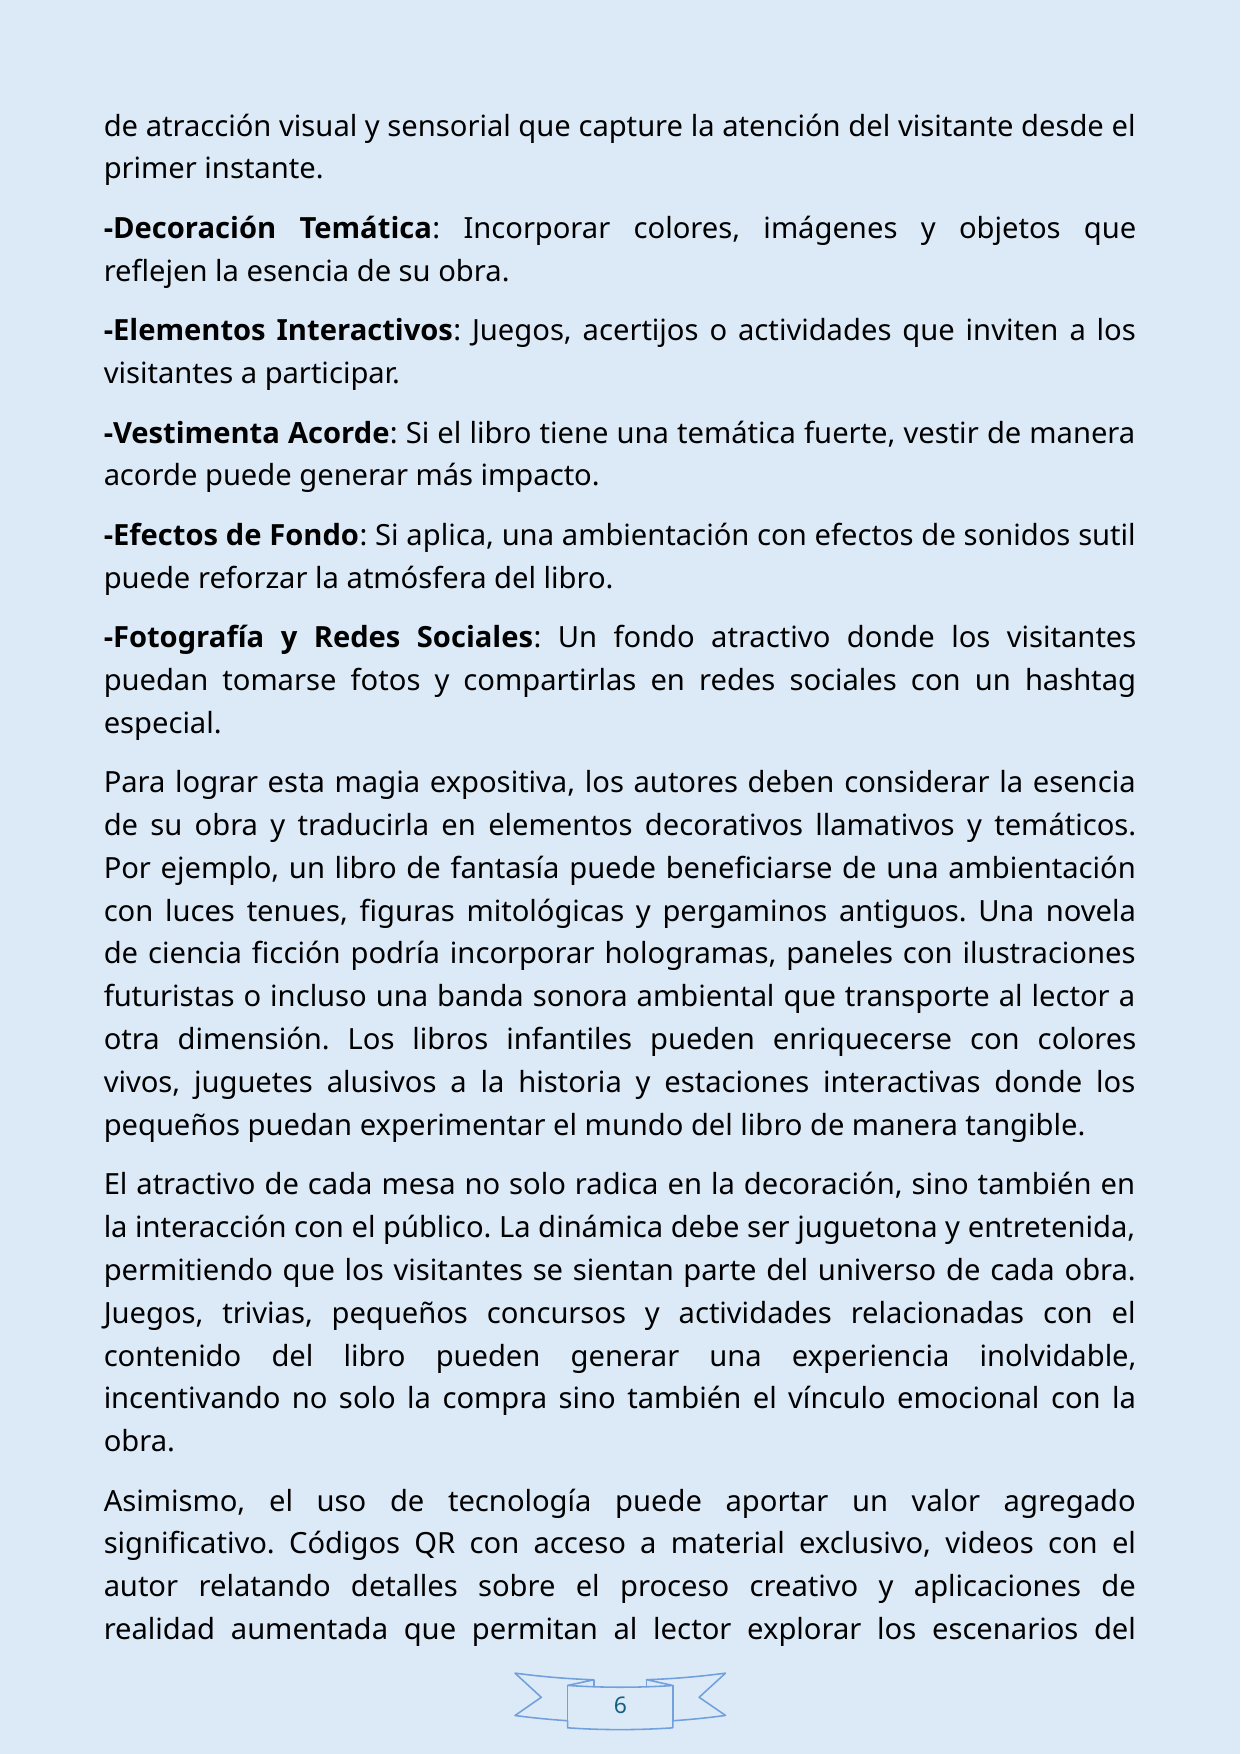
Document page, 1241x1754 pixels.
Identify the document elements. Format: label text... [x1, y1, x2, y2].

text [103, 105, 1137, 187]
text -Decoración Temática: Incorporar colores, imágenes y objetos que reflejen la esencia de su obra. [103, 207, 1137, 290]
text Para lograr esta magia expositiva, los autores deben considerar la esencia de su obra y traducirla en elementos decorativos llamativos y temáticos. Por ejemplo, un libro de fantasía puede beneficiarse de una ambientación con luces tenues, figuras mitológicas y pergaminos antiguos. Una novela de ciencia ficción podría incorporar hologramas, paneles con ilustraciones futuristas o incluso una banda sonora ambiental que transporte al lector a otra dimensión. Los libros infantiles pueden enriquecerse con colores vivos, juguetes alusivos a la historia y estaciones interactivas donde los pequeños puedan experimentar el mundo del libro de manera tangible. [103, 762, 1137, 1144]
text El atractivo de cada mesa no solo radica en la decoración, sino también en la interacción con el público. La dinámica debe ser juguetona y entretenida, permitiendo que los visitantes se sientan parte del universo de cada obra. Juegos, trivias, pequeños concursos y actividades relacionadas con el contenido del libro pueden generar una experiencia inolvidable, incentivando no solo la compra sino también el vínculo emocional con la obra. [103, 1163, 1137, 1460]
text -Efectos de Fondo: Si aplica, una ambientación con efectos de sonidos sutil puede reforzar la atmósfera del libro. [103, 514, 1137, 597]
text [103, 1480, 1137, 1648]
text -Fotografía y Redes Sociales: Un fondo atractivo donde los visitantes puedan tomarse fotos y compartirlas en redes sociales con un hashtag especial. [103, 616, 1137, 742]
text -Elementos Interactivos: Juegos, acertijos o actividades que inviten a los visitantes a participar. [103, 309, 1137, 392]
text -Vestimenta Acorde: Si el libro tiene una temática fuerte, vestir de manera acorde puede generar más impacto. [103, 412, 1137, 494]
